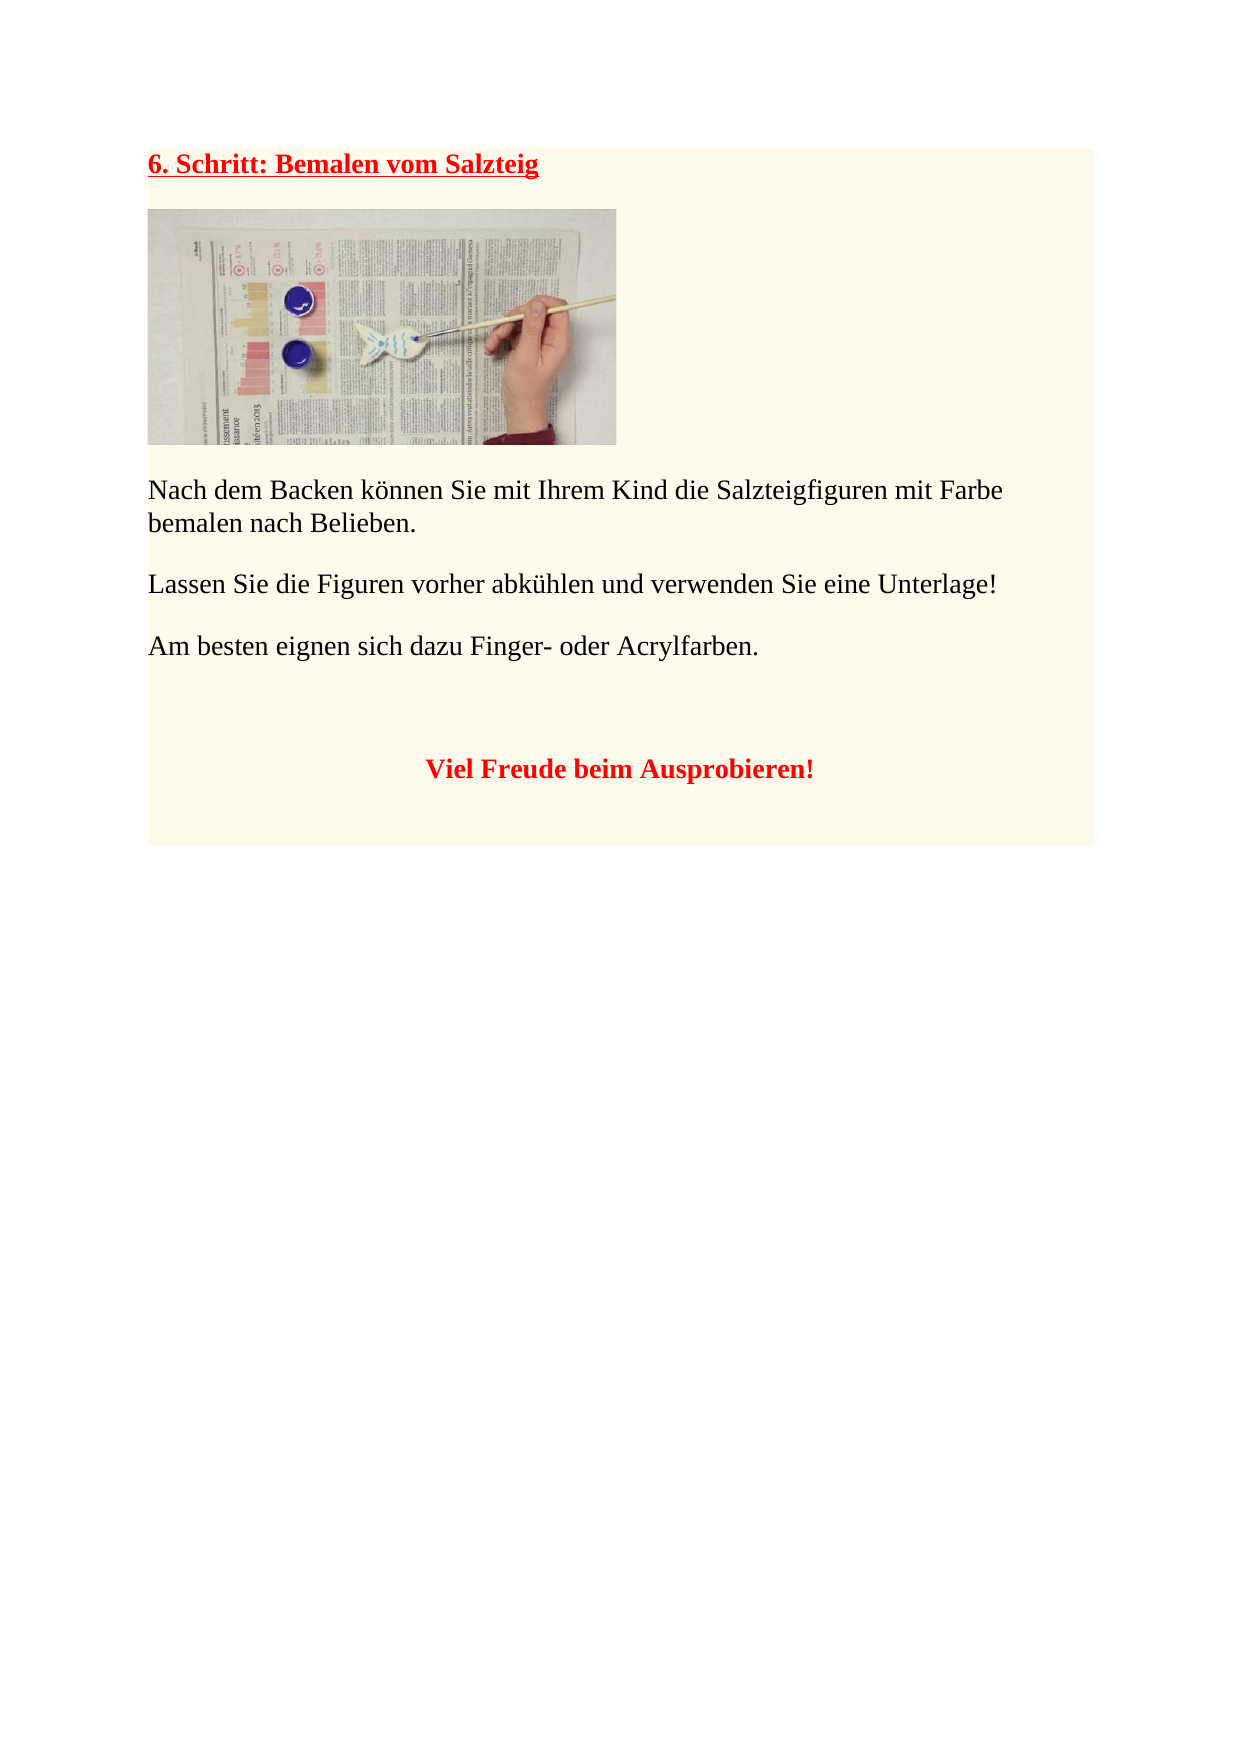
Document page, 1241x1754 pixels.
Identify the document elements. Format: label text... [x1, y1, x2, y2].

text Nach dem Backen können Sie mit Ihrem Kind die Salzteigfiguren mit Farbe bemalen nach Belieben. [148, 473, 1093, 538]
text 6. Schritt: Bemalen vom Salzteig [148, 148, 1093, 180]
picture [147, 209, 617, 445]
text Lassen Sie die Figuren vorher abkühlen und verwenden Sie eine Unterlage! [148, 567, 1093, 600]
text Am besten eignen sich dazu Finger- oder Acrylfarben. [148, 629, 1093, 661]
text Viel Freude beim Ausprobieren! [148, 752, 1093, 784]
